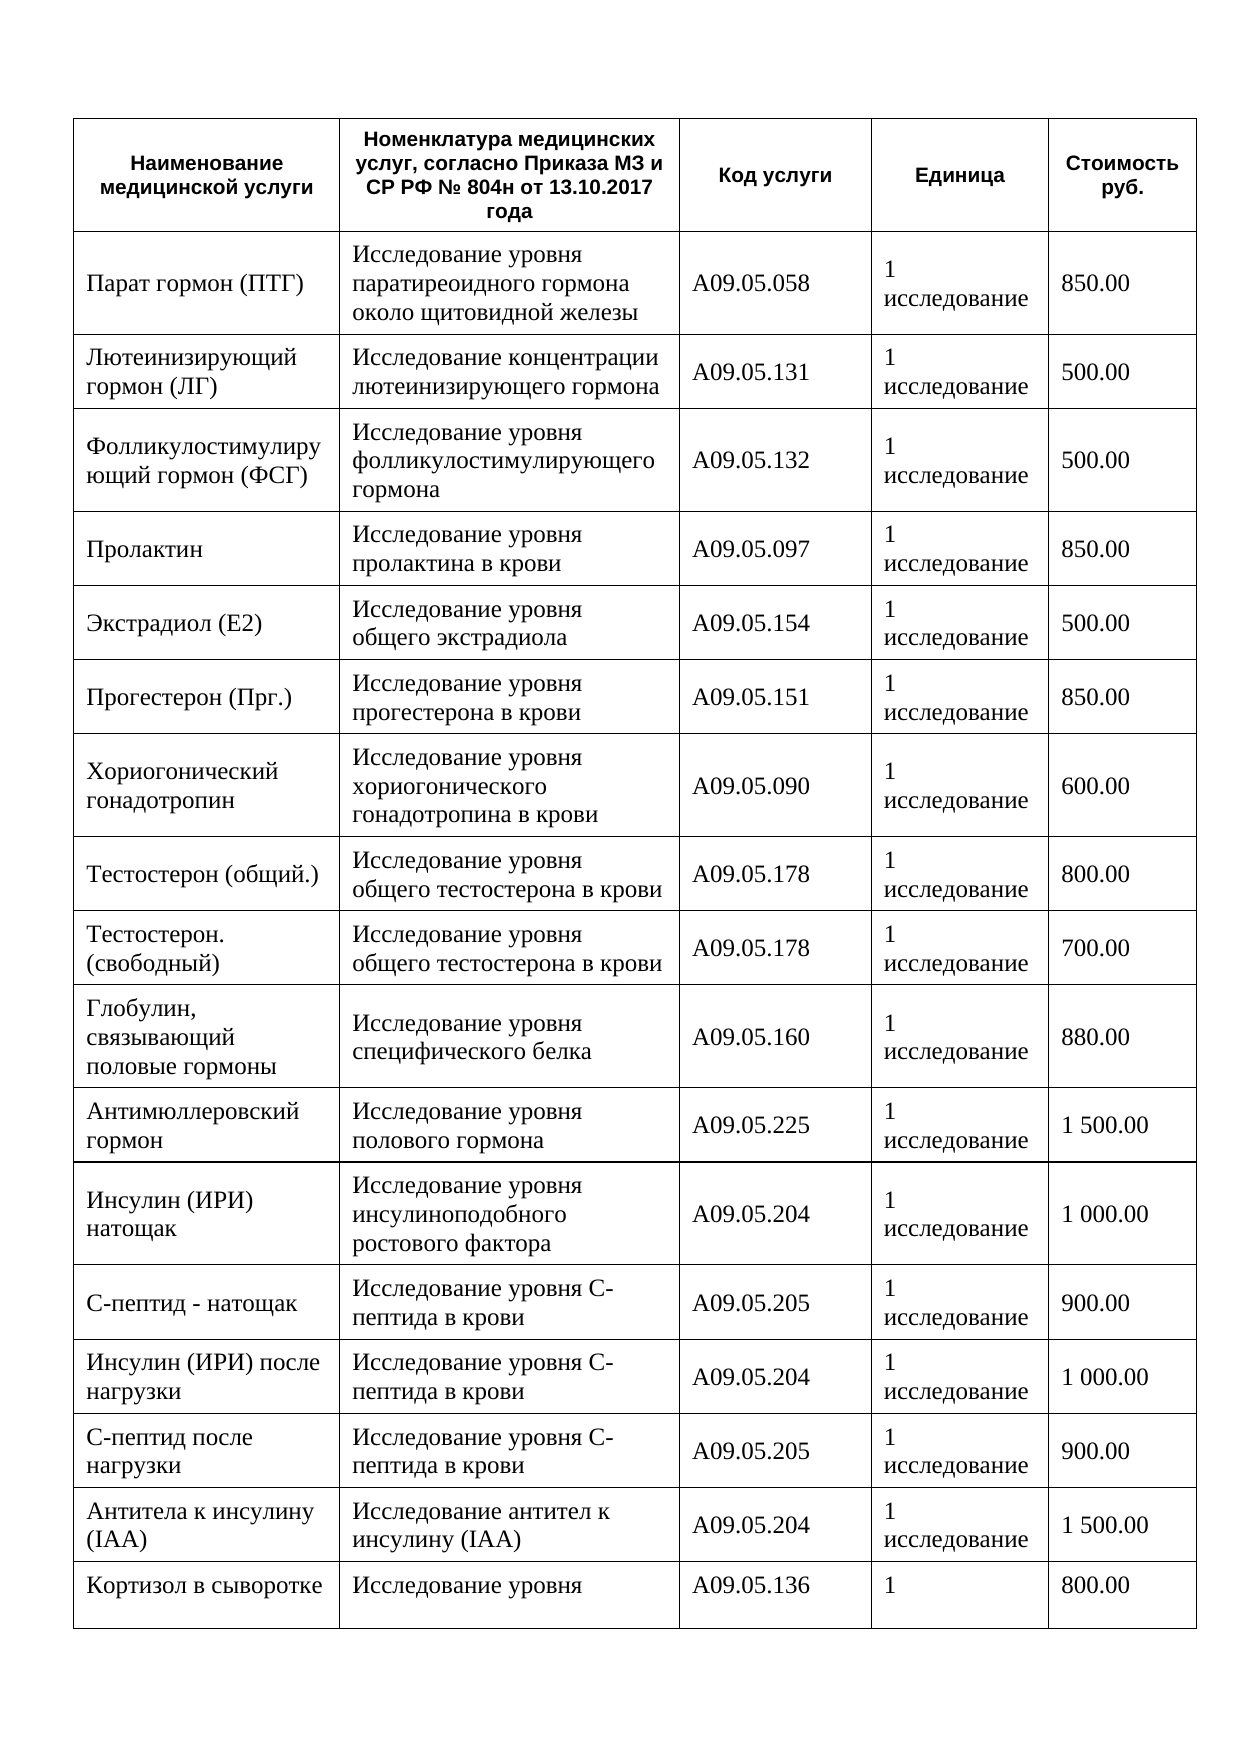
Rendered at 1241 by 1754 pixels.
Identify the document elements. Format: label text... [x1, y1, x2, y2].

table_cell 1 исследование [872, 335, 1048, 408]
table_cell Глобулин, связывающий половые гормоны [74, 985, 339, 1087]
table_cell А09.05.136 [680, 1562, 871, 1628]
table_cell 1 000.00 [1049, 1340, 1196, 1413]
table_cell А09.05.058 [680, 232, 871, 333]
table_cell Исследование уровня фолликулостимулирующего гормона [340, 409, 679, 511]
table_cell 1 исследование [872, 1265, 1048, 1338]
table_cell 500.00 [1049, 335, 1196, 408]
table_cell 1 500.00 [1049, 1088, 1196, 1161]
table_cell Тестостерон (общий.) [74, 837, 339, 910]
table_cell Исследование уровня паратиреоидного гормона около щитовидной железы [340, 232, 679, 333]
table_cell Исследование уровня общего экстрадиола [340, 586, 679, 659]
table_cell Исследование уровня С-пептида в крови [340, 1414, 679, 1487]
table_cell А09.05.204 [680, 1163, 871, 1264]
table_cell 1 исследование [872, 409, 1048, 511]
table_header Стоимость руб. [1049, 119, 1196, 231]
table_cell Исследование антител к инсулину (IAA) [340, 1488, 679, 1561]
table_cell Исследование уровня кортизола [340, 1562, 679, 1628]
table_cell 1 исследование [872, 911, 1048, 984]
table_cell А09.05.205 [680, 1414, 871, 1487]
table_cell 850.00 [1049, 232, 1196, 333]
table_cell 1 исследование [872, 660, 1048, 733]
table_cell 500.00 [1049, 586, 1196, 659]
table_cell 1 000.00 [1049, 1163, 1196, 1264]
table_cell А09.05.132 [680, 409, 871, 511]
table_cell 1 500.00 [1049, 1488, 1196, 1561]
table_cell А09.05.204 [680, 1340, 871, 1413]
table_cell Инсулин (ИРИ) после нагрузки [74, 1340, 339, 1413]
table_cell 600.00 [1049, 734, 1196, 836]
table_cell 1 исследование [872, 837, 1048, 910]
table_cell 700.00 [1049, 911, 1196, 984]
table_cell 1 исследование [872, 1414, 1048, 1487]
table_cell 900.00 [1049, 1265, 1196, 1338]
table_cell 1 исследование [872, 1488, 1048, 1561]
table_cell 500.00 [1049, 409, 1196, 511]
table_cell Исследование уровня прогестерона в крови [340, 660, 679, 733]
table_cell Исследование уровня инсулиноподобного ростового фактора [340, 1163, 679, 1264]
table_cell Исследование концентрации лютеинизирующего гормона [340, 335, 679, 408]
table_cell А09.05.178 [680, 911, 871, 984]
table_cell А09.05.160 [680, 985, 871, 1087]
table_cell А09.05.204 [680, 1488, 871, 1561]
table_cell А09.05.131 [680, 335, 871, 408]
table_cell Кортизол в сыворотке крови [74, 1562, 339, 1628]
table_cell Исследование уровня хориогонического гонадотропина в крови [340, 734, 679, 836]
table_cell Исследование уровня общего тестостерона в крови [340, 837, 679, 910]
table_cell Исследование уровня пролактина в крови [340, 512, 679, 585]
table_cell 880.00 [1049, 985, 1196, 1087]
table_cell 1 исследование [872, 232, 1048, 333]
table_cell Исследование уровня специфического белка [340, 985, 679, 1087]
table_cell А09.05.178 [680, 837, 871, 910]
table_cell Парат гормон (ПТГ) [74, 232, 339, 333]
table_cell 1 исследование [872, 512, 1048, 585]
table_cell 1 исследование [872, 1562, 1048, 1628]
table_cell Антимюллеровский гормон [74, 1088, 339, 1161]
table_header Единица [872, 119, 1048, 231]
table_cell Экстрадиол (Е2) [74, 586, 339, 659]
table_cell 1 исследование [872, 586, 1048, 659]
table_cell А09.05.090 [680, 734, 871, 836]
table_cell Исследование уровня полового гормона [340, 1088, 679, 1161]
table_cell 1 исследование [872, 985, 1048, 1087]
table_cell Исследование уровня С-пептида в крови [340, 1340, 679, 1413]
table_header Наименование медицинской услуги [74, 119, 339, 231]
table_cell Лютеинизирующий гормон (ЛГ) [74, 335, 339, 408]
table_cell Хориогонический гонадотропин [74, 734, 339, 836]
table_cell 1 исследование [872, 734, 1048, 836]
table_header Номенклатура медицинских услуг, согласно Приказа МЗ и СР РФ № 804н от 13.10.2017 года [340, 119, 679, 231]
table_cell Пролактин [74, 512, 339, 585]
table_cell 850.00 [1049, 512, 1196, 585]
table_cell Инсулин (ИРИ) натощак [74, 1163, 339, 1264]
table_cell 800.00 [1049, 837, 1196, 910]
table_cell А09.05.205 [680, 1265, 871, 1338]
table_cell Прогестерон (Прг.) [74, 660, 339, 733]
table_cell А09.05.154 [680, 586, 871, 659]
table_cell А09.05.225 [680, 1088, 871, 1161]
table_cell Исследование уровня общего тестостерона в крови [340, 911, 679, 984]
table_cell 1 исследование [872, 1163, 1048, 1264]
table_header Код услуги [680, 119, 871, 231]
table_cell 1 исследование [872, 1340, 1048, 1413]
table_cell 850.00 [1049, 660, 1196, 733]
table_cell 900.00 [1049, 1414, 1196, 1487]
table_cell 800.00 [1049, 1562, 1196, 1628]
table_cell Исследование уровня С-пептида в крови [340, 1265, 679, 1338]
table_cell А09.05.097 [680, 512, 871, 585]
table_cell Тестостерон.(свободный) [74, 911, 339, 984]
table_cell 1 исследование [872, 1088, 1048, 1161]
table_cell С-пептид после нагрузки [74, 1414, 339, 1487]
table_cell Фолликулостимулирующий гормон (ФСГ) [74, 409, 339, 511]
table_cell А09.05.151 [680, 660, 871, 733]
table_cell С-пептид - натощак [74, 1265, 339, 1338]
table_cell Антитела к инсулину (IAA) [74, 1488, 339, 1561]
